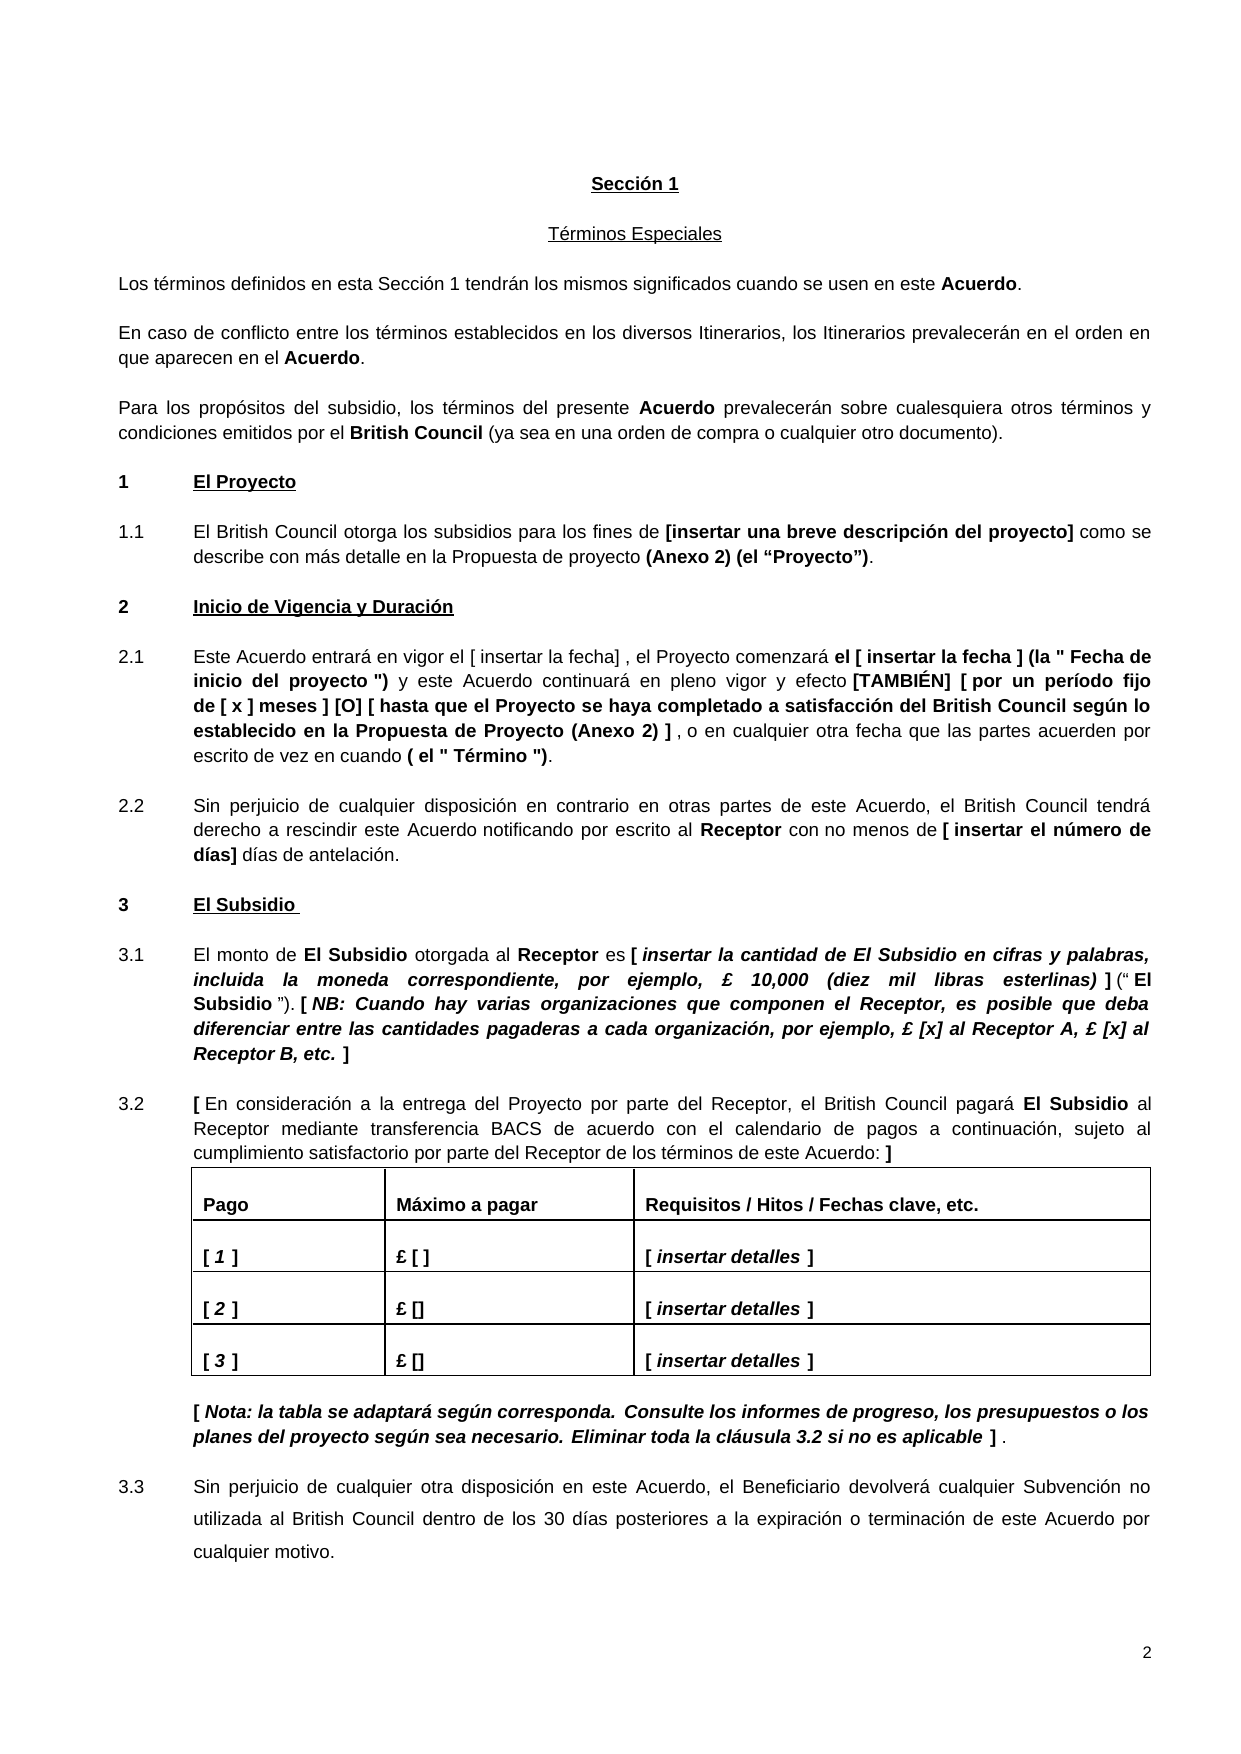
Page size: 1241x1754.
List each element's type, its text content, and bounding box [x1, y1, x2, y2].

subtitle Sin perjuicio de cualquier disposición en contrario en otras partes de este Acuerdo, el British Council tendrá derecho a rescindir este Acuerdo notificando por escrito al Receptor con no menos de [ insertar el número de días] días de antelación. [118, 794, 1152, 866]
subtitle [ En consideración a la entrega del Proyecto por parte del Receptor, el British Council pagará El Subsidio al Receptor mediante transferencia BACS de acuerdo con el calendario de pagos a continuación, sujeto al cumplimiento satisfactorio por parte del Receptor de los términos de este Acuerdo: ] [118, 1092, 1152, 1164]
table_cell [ 3 ] [192, 1324, 384, 1375]
subtitle Este Acuerdo entrará en vigor el [ insertar la fecha] , el Proyecto comenzará el [ insertar la fecha ] (la " Fecha de inicio del proyecto ") y este Acuerdo continuará en pleno vigor y efecto [TAMBIÉN] [ por un período fijo de [ x ] meses ] [O] [ hasta que el Proyecto se haya completado a satisfacción del British Council según lo establecido en la Propuesta de Proyecto (Anexo 2) ] , o en cualquier otra fecha que las partes acuerden por escrito de vez en cuando ( el " Término "). [118, 645, 1152, 766]
table_header Requisitos / Hitos / Fechas clave, etc. [635, 1168, 1150, 1219]
text [ Nota: la tabla se adaptará según corresponda. Consulte los informes de progreso, los presupuestos o los planes del proyecto según sea necesario. Eliminar toda la cláusula 3.2 si no es aplicable ] . [193, 1401, 1152, 1448]
table_header Máximo a pagar [386, 1168, 634, 1219]
table_cell £ [ ] [386, 1221, 633, 1271]
text Sección 1 [118, 173, 1152, 194]
table_cell £ [] [386, 1325, 633, 1375]
subtitle Inicio de Vigencia y Duración [118, 596, 1152, 617]
subtitle En caso de conflicto entre los términos establecidos en los diversos Itinerarios, los Itinerarios prevalecerán en el orden en que aparecen en el Acuerdo. [118, 322, 1152, 368]
subtitle Para los propósitos del subsidio, los términos del presente Acuerdo prevalecerán sobre cualesquiera otros términos y condiciones emitidos por el British Council (ya sea en una orden de compra o cualquier otro documento). [118, 397, 1152, 443]
subtitle Sin perjuicio de cualquier otra disposición en este Acuerdo, el Beneficiario devolverá cualquier Subvención no utilizada al British Council dentro de los 30 días posteriores a la expiración o terminación de este Acuerdo por cualquier motivo. [118, 1476, 1152, 1562]
subtitle El monto de El Subsidio otorgada al Receptor es [ insertar la cantidad de El Subsidio en cifras y palabras, incluida la moneda correspondiente, por ejemplo, £ 10,000 (diez mil libras esterlinas) ] (“ El Subsidio ”). [ NB: Cuando hay varias organizaciones que componen el Receptor, es posible que deba diferenciar entre las cantidades pagaderas a cada organización, por ejemplo, £ [x] al Receptor A, £ [x] al Receptor B, etc. ] [118, 943, 1152, 1064]
table_cell [ insertar detalles ] [635, 1325, 1150, 1375]
subtitle El British Council otorga los subsidios para los fines de [insertar una breve descripción del proyecto] como se describe con más detalle en la Propuesta de proyecto (Anexo 2) (el “Proyecto”). [118, 521, 1152, 567]
subtitle Términos Especiales [118, 222, 1152, 244]
subtitle Los términos definidos en esta Sección 1 tendrán los mismos significados cuando se usen en este Acuerdo. [118, 272, 1152, 294]
table_cell [ 2 ] [192, 1272, 384, 1323]
table_cell [ 1 ] [192, 1220, 384, 1271]
table_cell [ insertar detalles ] [635, 1272, 1150, 1323]
subtitle El Proyecto [118, 471, 1152, 493]
subtitle El Subsidio [118, 894, 1152, 915]
table_header Pago [192, 1168, 385, 1219]
table_cell [ insertar detalles ] [635, 1221, 1150, 1271]
table_cell £ [] [386, 1272, 633, 1323]
